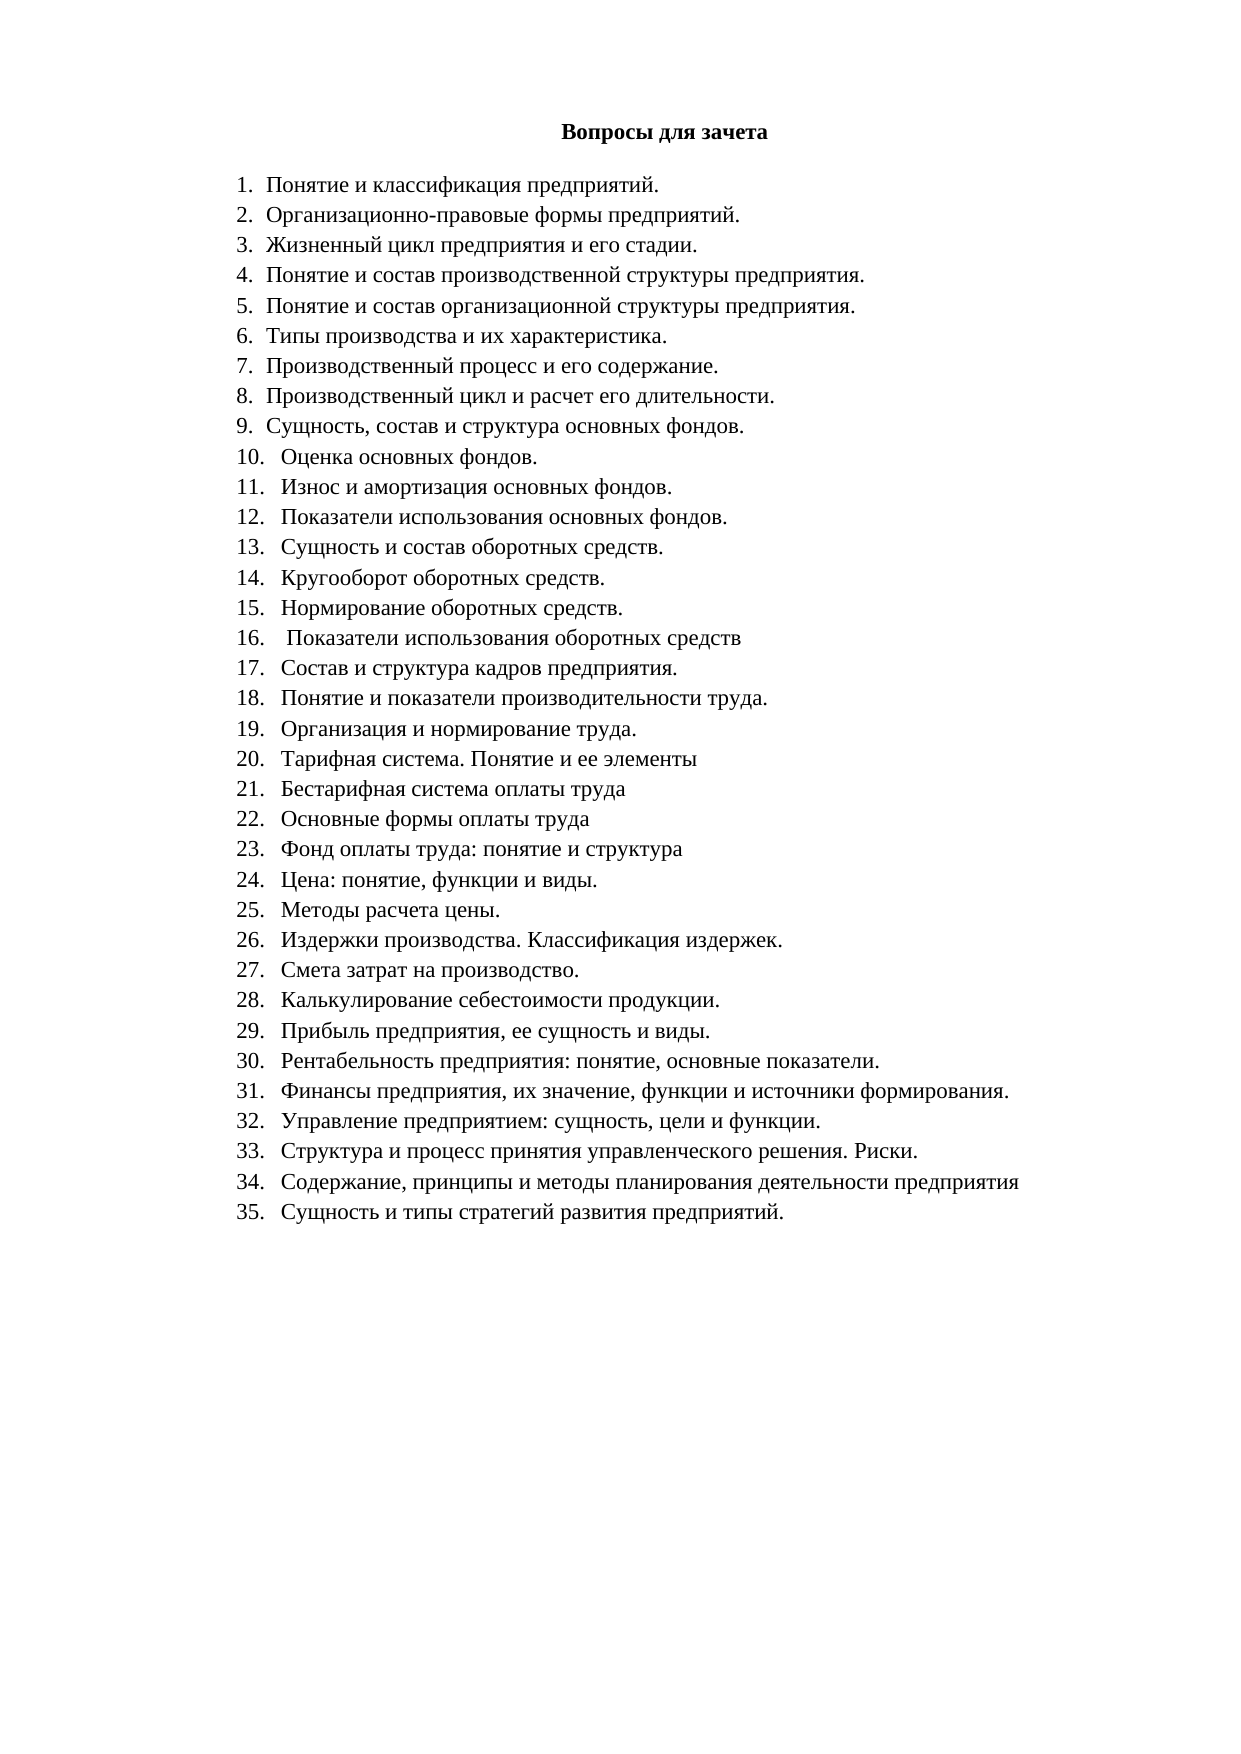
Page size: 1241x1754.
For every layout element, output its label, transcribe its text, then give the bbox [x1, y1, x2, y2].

list Сущность и состав оборотных средств. [236, 533, 1152, 560]
list Прибыль предприятия, ее сущность и виды. [236, 1017, 1152, 1043]
list Цена: понятие, функции и виды. [236, 866, 1152, 892]
list Калькулирование себестоимости продукции. [236, 986, 1152, 1013]
list Понятие и классификация предприятий. [236, 171, 1152, 197]
list Тарифная система. Понятие и ее элементы [236, 745, 1152, 771]
list Оценка основных фондов. [236, 443, 1152, 469]
list Финансы предприятия, их значение, функции и источники формирования. [236, 1077, 1152, 1103]
list Сущность, состав и структура основных фондов. [236, 412, 1152, 439]
list Методы расчета цены. [236, 896, 1152, 922]
list Фонд оплаты труда: понятие и структура [236, 835, 1152, 862]
list Издержки производства. Классификация издержек. [236, 926, 1152, 952]
list Кругооборот оборотных средств. [236, 563, 1152, 590]
list Содержание, принципы и методы планирования деятельности предприятия [236, 1168, 1152, 1194]
list Понятие и состав организационной структуры предприятия. [236, 292, 1152, 318]
list Организация и нормирование труда. [236, 714, 1152, 741]
list Производственный цикл и расчет его длительности. [236, 382, 1152, 409]
text Вопросы для зачета [177, 118, 1152, 144]
list Организационно-правовые формы предприятий. [236, 201, 1152, 227]
list Бестарифная система оплаты труда [236, 775, 1152, 801]
list Управление предприятием: сущность, цели и функции. [236, 1107, 1152, 1134]
list Основные формы оплаты труда [236, 805, 1152, 832]
list Производственный процесс и его содержание. [236, 352, 1152, 378]
list Рентабельность предприятия: понятие, основные показатели. [236, 1047, 1152, 1073]
list Сущность и типы стратегий развития предприятий. [236, 1198, 1152, 1224]
list Жизненный цикл предприятия и его стадии. [236, 231, 1152, 258]
list Структура и процесс принятия управленческого решения. Риски. [236, 1137, 1152, 1164]
list Смета затрат на производство. [236, 956, 1152, 983]
list Понятие и состав производственной структуры предприятия. [236, 261, 1152, 288]
list Понятие и показатели производительности труда. [236, 684, 1152, 711]
list Типы производства и их характеристика. [236, 322, 1152, 348]
list Нормирование оборотных средств. [236, 594, 1152, 620]
list Состав и структура кадров предприятия. [236, 654, 1152, 681]
list Износ и амортизация основных фондов. [236, 473, 1152, 499]
list Показатели использования оборотных средств [236, 624, 1152, 650]
list Показатели использования основных фондов. [236, 503, 1152, 529]
